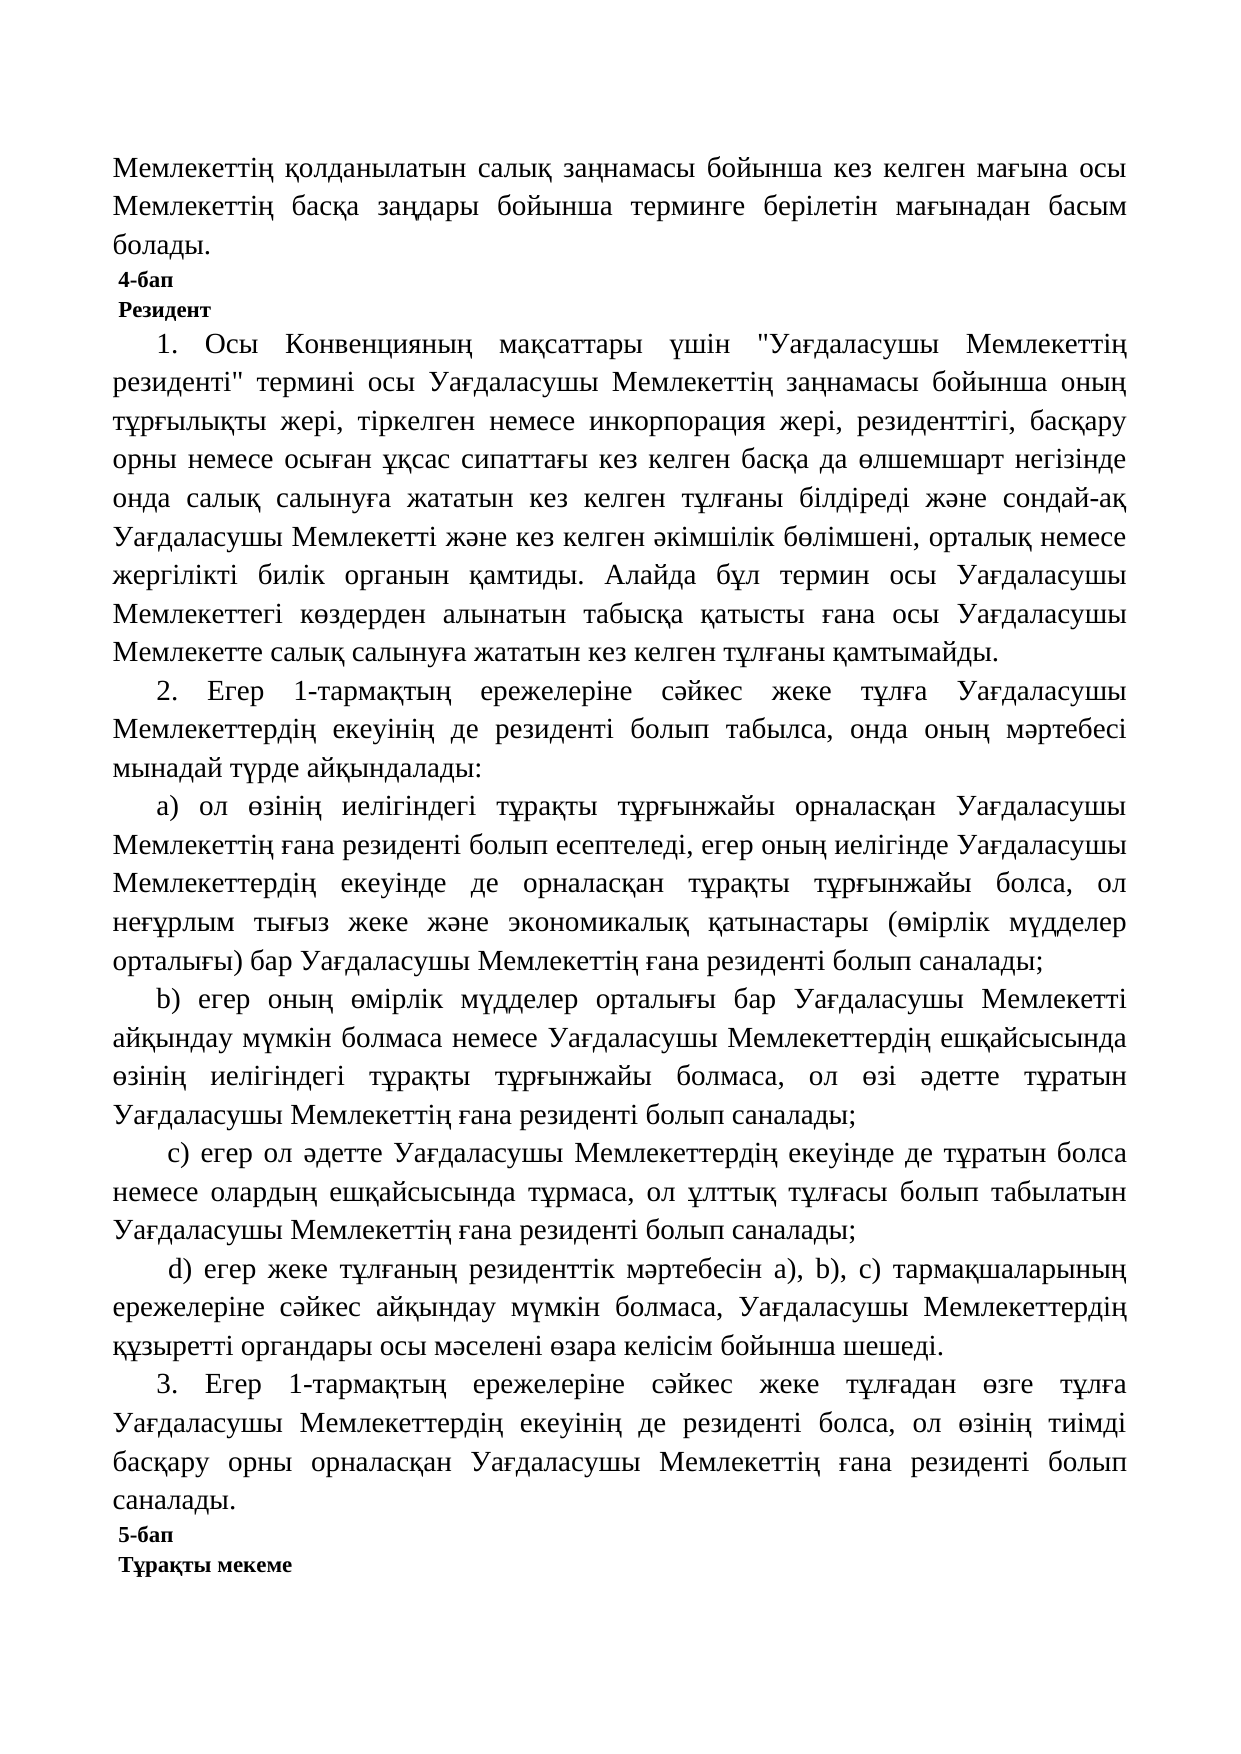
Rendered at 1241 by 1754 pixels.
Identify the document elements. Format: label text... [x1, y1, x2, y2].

text 4-бап [112, 266, 1128, 292]
text а) ол өзiнiң иелiгiндегi тұрақты тұрғынжайы орналасқан Уағдаласушы Мемлекеттiң ғана резидентi болып есептеледi, егер оның иелiгiнде Уағдаласушы Мемлекеттердiң екеуiнде де орналасқан тұрақты тұрғынжайы болса, ол неғұрлым тығыз жеке және экономикалық қатынастары (өмiрлiк мүдделер орталығы) бар Уағдаласушы Мемлекеттiң ғана резидентi болып саналады; [112, 788, 1128, 976]
text 3. Егер 1-тармақтың ережелерiне сәйкес жеке тұлғадан өзге тұлға Уағдаласушы Мемлекеттердiң екеуiнiң де резидентi болса, ол өзінің тиiмдi басқару орны орналасқан Уағдаласушы Мемлекеттiң ғана резидентi болып саналады. [112, 1367, 1128, 1516]
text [112, 150, 1128, 261]
text d) егер жеке тұлғаның резиденттiк мәртебесiн а), b), с) тармақшаларының ережелеріне сәйкес айқындау мүмкін болмаса, Уағдаласушы Мемлекеттердiң құзыреттi органдары осы мәселенi өзара келiсiм бойынша шешедi. [112, 1251, 1128, 1362]
text Тұрақты мекеме [112, 1551, 1128, 1577]
text b) егер оның өмiрлiк мүдделер орталығы бар Уағдаласушы Мемлекеттi айқындау мүмкiн болмаса немесе Уағдаласушы Мемлекеттердiң ешқайсысында өзiнiң иелiгiндегi тұрақты тұрғынжайы болмаса, ол өзi әдетте тұратын Уағдаласушы Мемлекеттiң ғана резидентi болып саналады; [112, 981, 1128, 1130]
text 2. Егер 1-тармақтың ережелерiне сәйкес жеке тұлға Уағдаласушы Мемлекеттердiң екеуiнiң де резидентi болып табылса, онда оның мәртебесi мынадай түрде айқындалады: [112, 673, 1128, 783]
text 5-бап [112, 1521, 1128, 1547]
text 1. Осы Конвенцияның мақсаттары үшiн "Уағдаласушы Мемлекеттiң резидентi" терминi осы Уағдаласушы Мемлекеттiң заңнамасы бойынша оның тұрғылықты жерi, тіркелген немесе инкорпорация жері, резиденттiгi, басқару орны немесе осыған ұқсас сипаттағы кез келген басқа да өлшемшарт негiзiнде онда салық салынуға жататын кез келген тұлғаны бiлдiреді және сондай-ақ Уағдаласушы Мемлекетті және кез келген әкімшілік бөлімшені, орталық немесе жергілікті билік органын қамтиды. Алайда бұл термин осы Уағдаласушы Мемлекеттегі көздерден алынатын табысқа қатысты ғана осы Уағдаласушы Мемлекетте салық салынуға жататын кез келген тұлғаны қамтымайды. [112, 326, 1128, 668]
text с) егер ол әдетте Уағдаласушы Мемлекеттердiң екеуiнде де тұратын болса немесе олардың ешқайсысында тұрмаса, ол ұлттық тұлғасы болып табылатын Уағдаласушы Мемлекеттiң ғана резидентi болып саналады; [112, 1135, 1128, 1246]
text Резидент [112, 296, 1128, 322]
